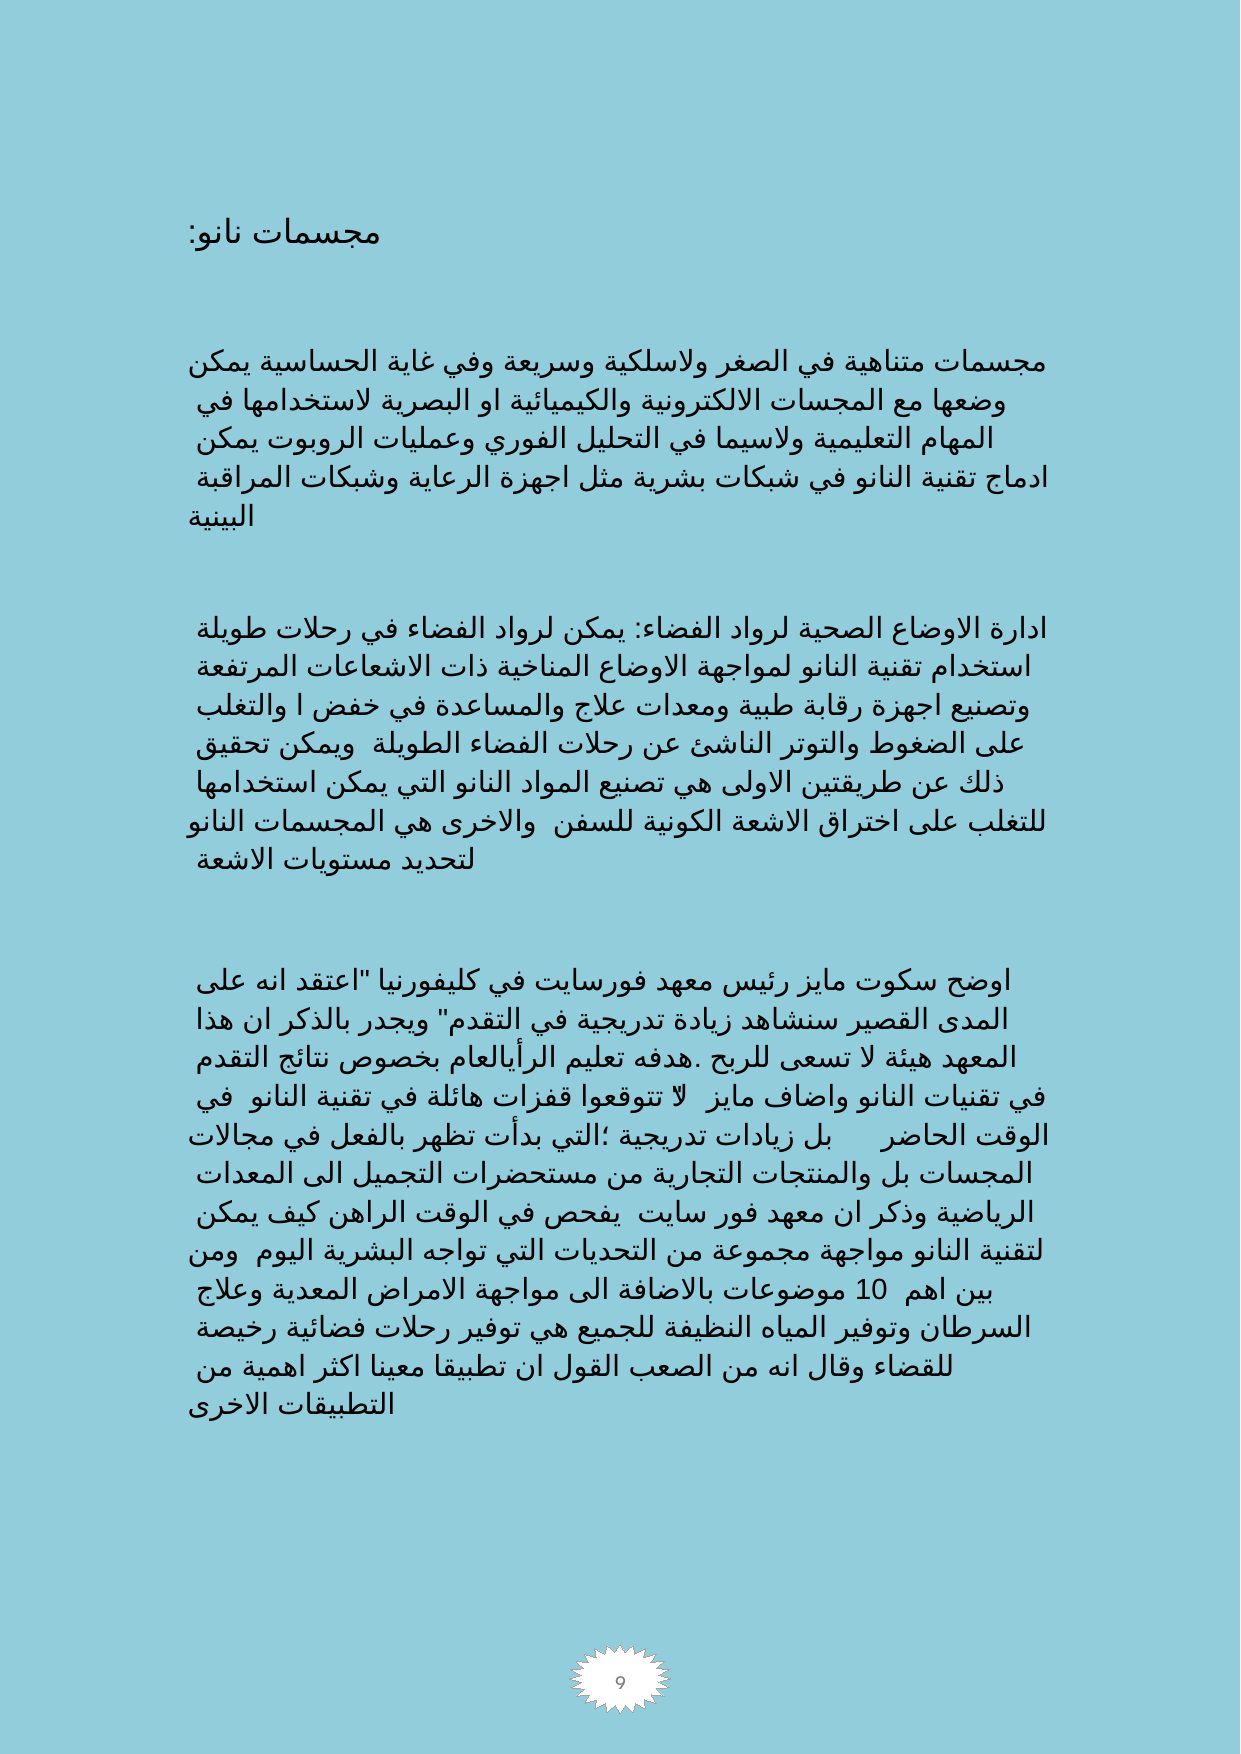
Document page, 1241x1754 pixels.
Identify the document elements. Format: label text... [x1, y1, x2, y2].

text اوضح سكوت مايز رئيس معهد فورسايت في كليفورنيا "اعتقد انه على المدى القصير سنشاهد زيادة تدريجية في التقدم" ويجدر بالذكر ان هذا المعهد هيئة لا تسعى للربح .هدفه تعليم الرأيالعام بخصوص نتائج التقدم في تقنيات النانو واضاف مايز "لا تتوقعوا قفزات هائلة في تقنية النانو في الوقت الحاضر بل زيادات تدريجية ؛التي بدأت تظهر بالفعل في مجالات المجسات بل والمنتجات التجارية من مستحضرات التجميل الى المعدات الرياضية وذكر ان معهد فور سايت يفحص في الوقت الراهن كيف يمكن لتقنية النانو مواجهة مجموعة من التحديات التي تواجه البشرية اليوم ومن بين اهم 10 موضوعات بالاضافة الى مواجهة الامراض المعدية وعلاج السرطان وتوفير المياه النظيفة للجميع هي توفير رحلات فضائية رخيصة للقضاء وقال انه من الصعب القول ان تطبيقا معينا اكثر اهمية من التطبيقات الاخرى [187, 963, 1053, 1421]
text مجسمات متناهية في الصغر ولاسلكية وسريعة وفي غاية الحساسية يمكن وضعها مع المجسات الالكترونية والكيميائية او البصرية لاستخدامها في المهام التعليمية ولاسيما في التحليل الفوري وعمليات الروبوت يمكن ادماج تقنية النانو في شبكات بشرية مثل اجهزة الرعاية وشبكات المراقبة البينية [187, 344, 1053, 532]
text ادارة الاوضاع الصحية لرواد الفضاء: يمكن لرواد الفضاء في رحلات طويلة استخدام تقنية النانو لمواجهة الاوضاع المناخية ذات الاشعاعات المرتفعة وتصنيع اجهزة رقابة طبية ومعدات علاج والمساعدة في خفض ا والتغلب على الضغوط والتوتر الناشئ عن رحلات الفضاء الطويلة ويمكن تحقيق ذلك عن طريقتين الاولى هي تصنيع المواد النانو التي يمكن استخدامها للتغلب على اختراق الاشعة الكونية للسفن والاخرى هي المجسمات النانو لتحديد مستويات الاشعة [187, 611, 1053, 876]
text مجسمات نانو: [187, 212, 1053, 250]
